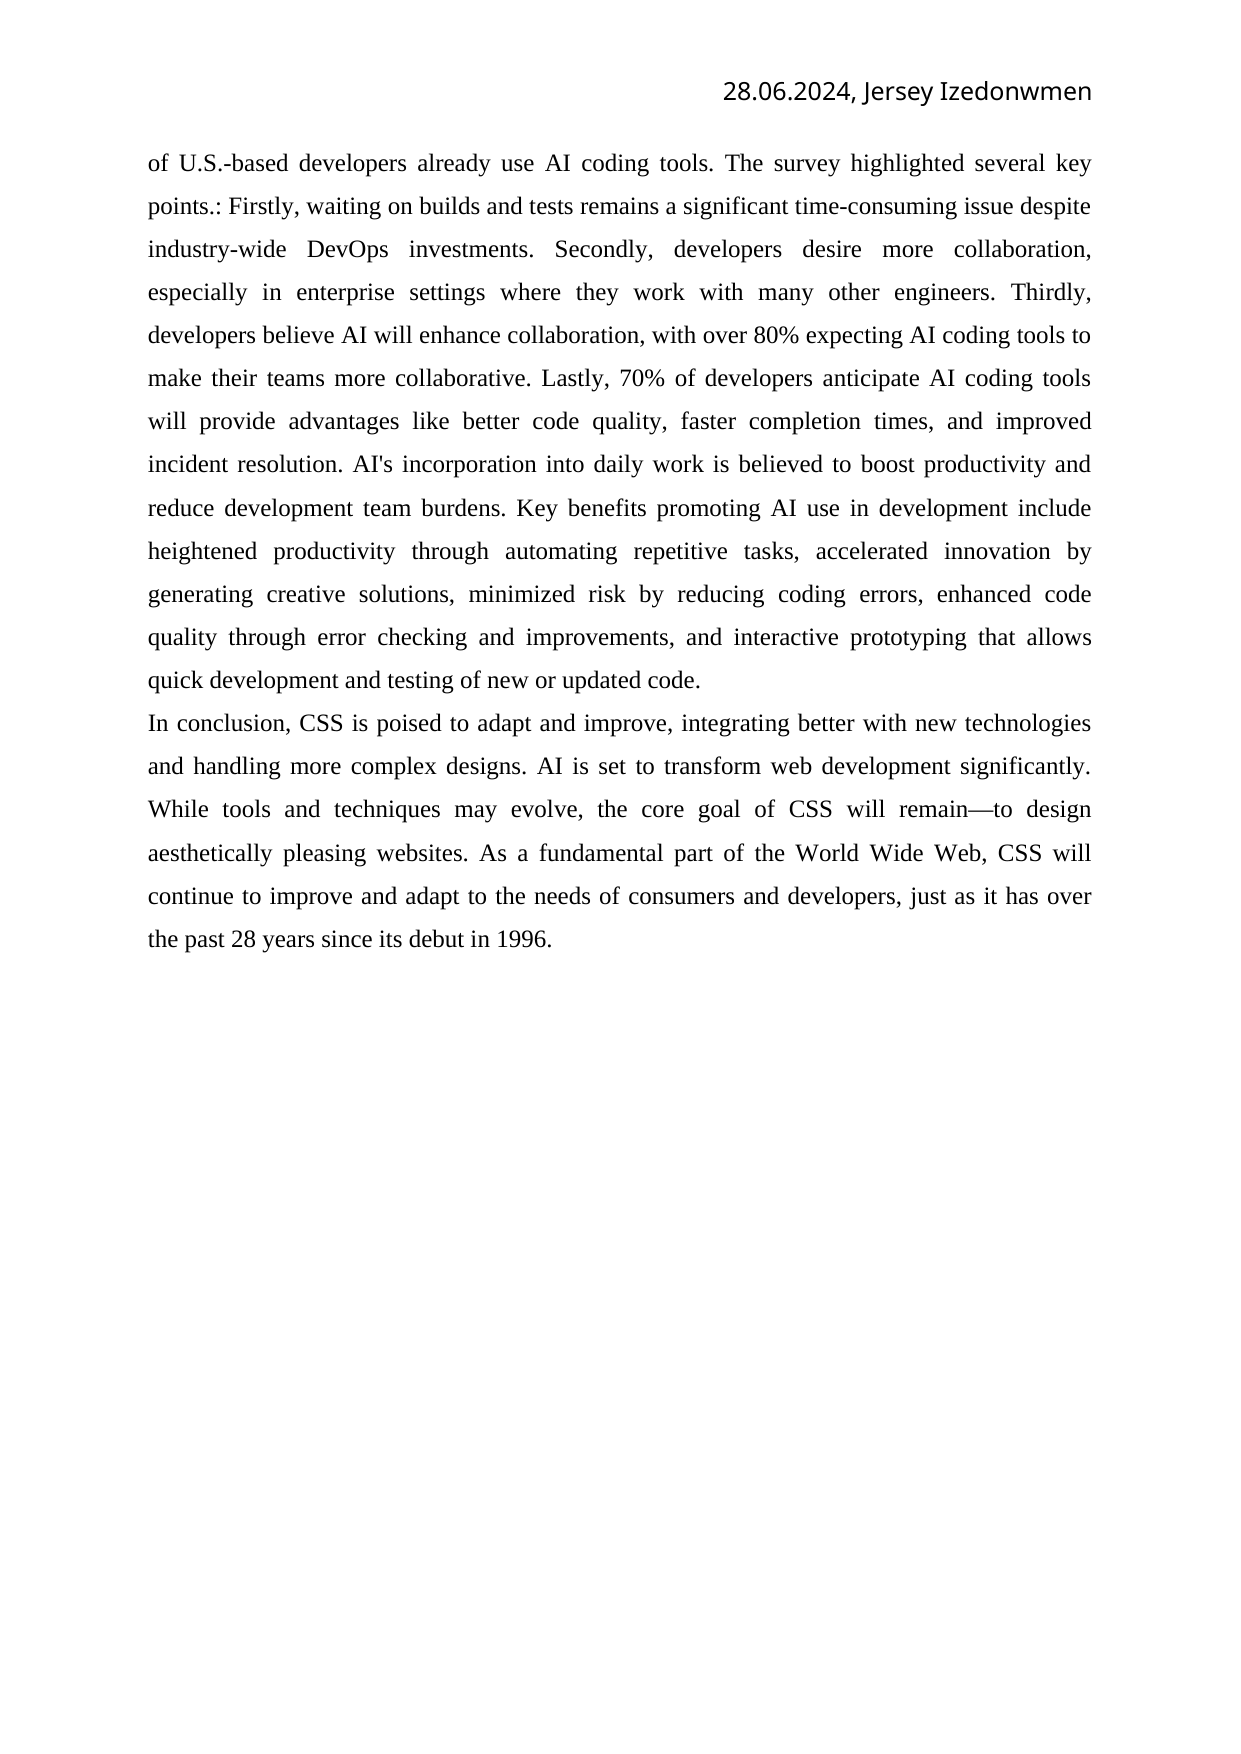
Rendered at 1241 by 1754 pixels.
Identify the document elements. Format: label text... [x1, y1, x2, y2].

text In conclusion, CSS is poised to adapt and improve, integrating better with new technologies and handling more complex designs. AI is set to transform web development significantly. While tools and techniques may evolve, the core goal of CSS will remain—to design aesthetically pleasing websites. As a fundamental part of the World Wide Web, CSS will continue to improve and adapt to the needs of consumers and developers, just as it has over the past 28 years since its debut in 1996. [148, 708, 1093, 953]
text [148, 148, 1093, 694]
